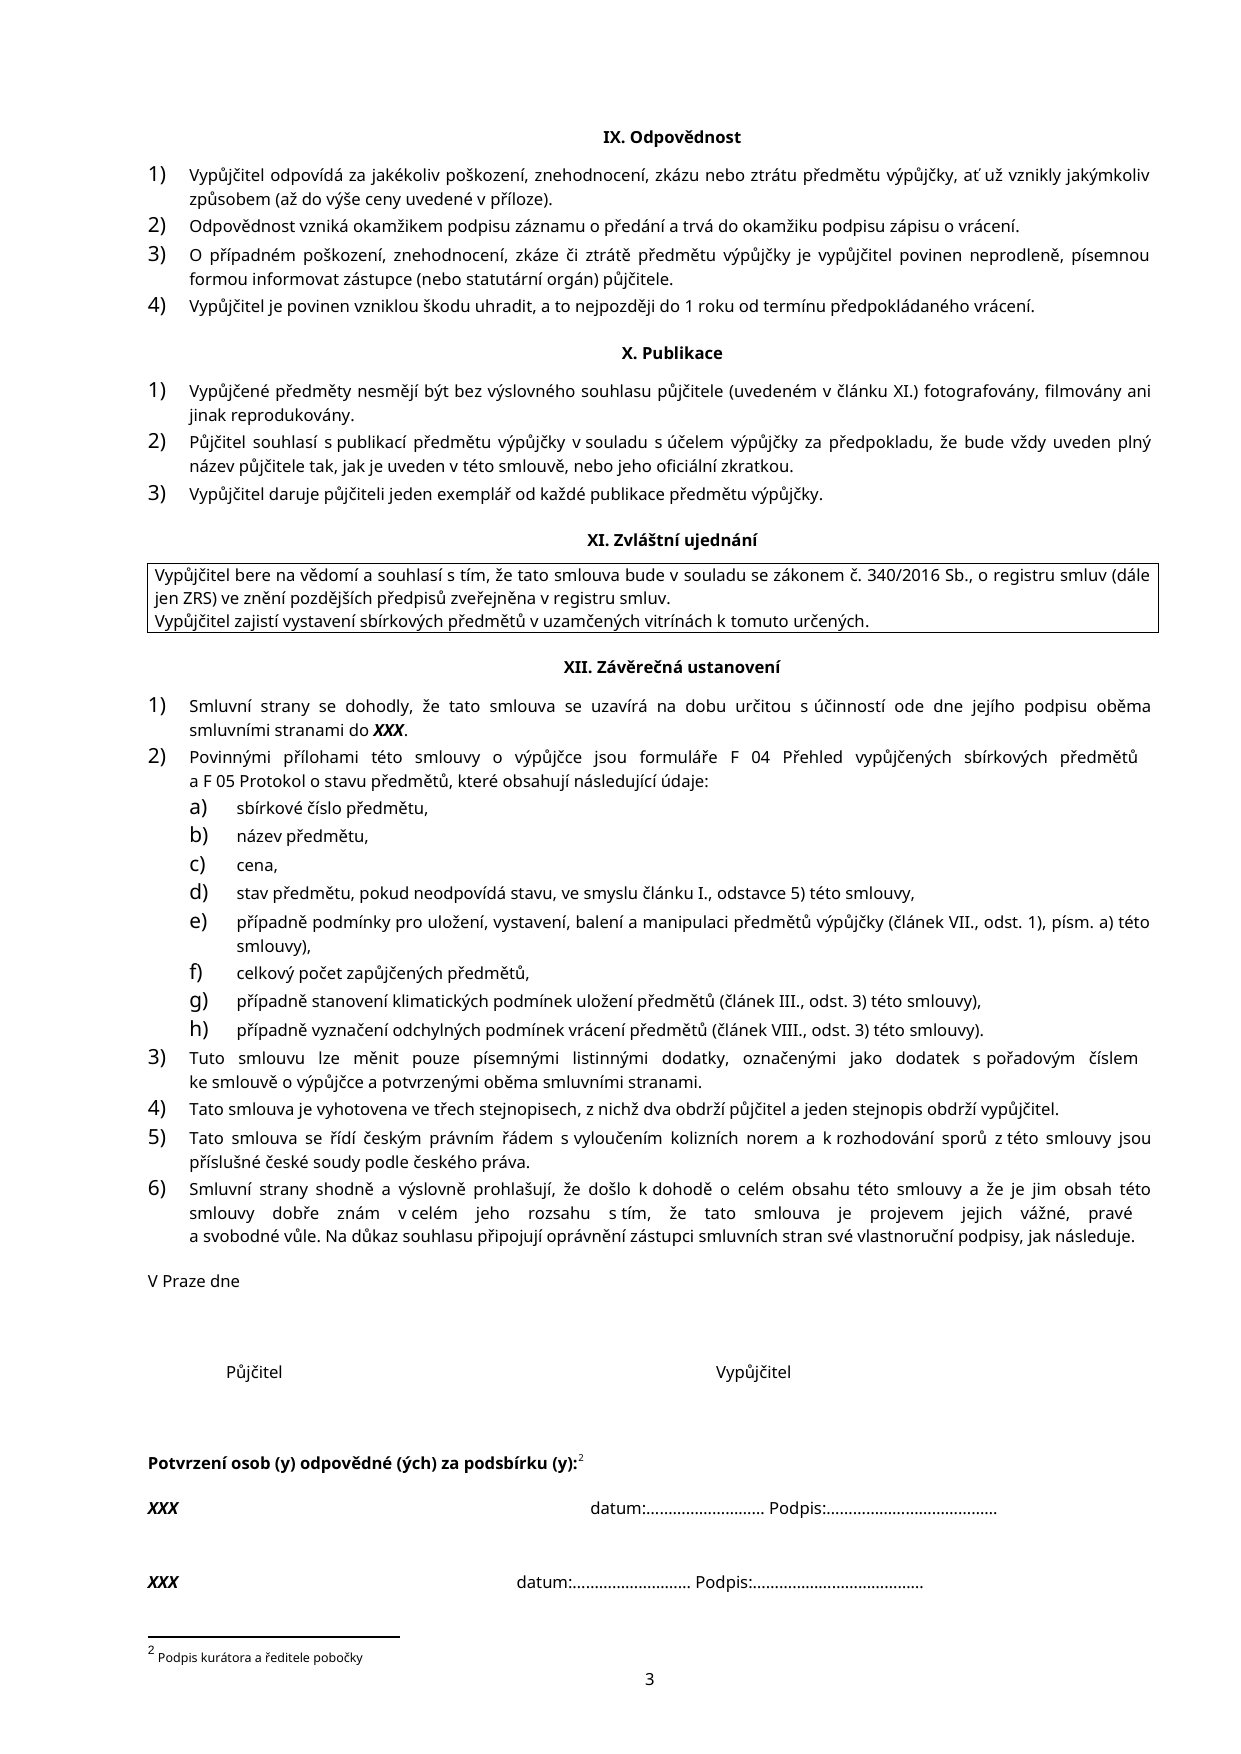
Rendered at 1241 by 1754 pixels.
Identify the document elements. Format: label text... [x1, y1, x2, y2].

list případně stanovení klimatických podmínek uložení předmětů (článek III., odst. 3) této smlouvy), [189, 985, 1152, 1014]
text Potvrzení osob (y) odpovědné (ých) za podsbírku (y): [148, 1451, 1152, 1474]
text XXX datum:……………………… Podpis:………………………………… [148, 1571, 1152, 1593]
list sbírkové číslo předmětu, [189, 792, 1152, 821]
list Odpovědnost vzniká okamžikem podpisu záznamu o předání a trvá do okamžiku podpisu zápisu o vrácení. [148, 211, 1152, 239]
list X. Publikace [148, 341, 1152, 364]
list stav předmětu, pokud neodpovídá stavu, ve smyslu článku I., odstavce 5) této smlouvy, [189, 877, 1152, 906]
list O případném poškození, znehodnocení, zkáze či ztrátě předmětu výpůjčky je vypůjčitel povinen neprodleně, písemnou formou informovat zástupce (nebo statutární orgán) půjčitele. [148, 239, 1152, 290]
list XII. Závěrečná ustanovení [148, 656, 1152, 678]
list Vypůjčitel odpovídá za jakékoliv poškození, znehodnocení, zkázu nebo ztrátu předmětu výpůjčky, ať už vznikly jakýmkoliv způsobem (až do výše ceny uvedené v příloze). [148, 159, 1152, 211]
list IX. Odpovědnost [148, 125, 1152, 148]
text XXX datum:……………………… Podpis:………………………………… [148, 1497, 1152, 1519]
list cena, [189, 849, 1152, 877]
list případně vyznačení odchylných podmínek vrácení předmětů (článek VIII., odst. 3) této smlouvy). [189, 1014, 1152, 1042]
list Tato smlouva se řídí českým právním řádem s vyloučením kolizních norem a k rozhodování sporů z této smlouvy jsou příslušné české soudy podle českého práva. [148, 1122, 1152, 1173]
list Tuto smlouvu lze měnit pouze písemnými listinnými dodatky, označenými jako dodatek s pořadovým číslem ke smlouvě o výpůjčce a potvrzenými oběma smluvními stranami. [148, 1042, 1152, 1093]
text Půjčitel Vypůjčitel [148, 1360, 1152, 1383]
list případně podmínky pro uložení, vystavení, balení a manipulaci předmětů výpůjčky (článek VII., odst. 1), písm. a) této smlouvy), [189, 906, 1152, 957]
list XI. Zvláštní ujednání [148, 529, 1152, 551]
list Vypůjčitel je povinen vzniklou škodu uhradit, a to nejpozději do 1 roku od termínu předpokládaného vrácení. [148, 290, 1152, 318]
list Povinnými přílohami této smlouvy o výpůjčce jsou formuláře F 04 Přehled vypůjčených sbírkových předmětů a F 05 Protokol o stavu předmětů, které obsahují následující údaje: [148, 741, 1152, 792]
list Smluvní strany se dohodly, že tato smlouva se uzavírá na dobu určitou s účinností ode dne jejího podpisu oběma smluvními stranami do XXX. [148, 690, 1152, 741]
list Vypůjčitel daruje půjčiteli jeden exemplář od každé publikace předmětu výpůjčky. [148, 478, 1152, 506]
list název předmětu, [189, 821, 1152, 849]
list Vypůjčené předměty nesmějí být bez výslovného souhlasu půjčitele (uvedeném v článku XI.) fotografovány, filmovány ani jinak reprodukovány. [148, 375, 1152, 426]
table_header Vypůjčitel bere na vědomí a souhlasí s tím, že tato smlouva bude v souladu se zákonem č. 340/2016 Sb., o registru smluv (dále jen ZRS) ve znění pozdějších předpisů zveřejněna v registru smluv. Vypůjčitel zajistí vystavení sbírkových předmětů v uzamčených vitrínách k tomuto určených. [148, 564, 1158, 632]
list Půjčitel souhlasí s publikací předmětu výpůjčky v souladu s účelem výpůjčky za předpokladu, že bude vždy uveden plný název půjčitele tak, jak je uveden v této smlouvě, nebo jeho oficiální zkratkou. [148, 426, 1152, 478]
list Smluvní strany shodně a výslovně prohlašují, že došlo k dohodě o celém obsahu této smlouvy a že je jim obsah této smlouvy dobře znám v celém jeho rozsahu s tím, že tato smlouva je projevem jejich vážné, pravé a svobodné vůle. Na důkaz souhlasu připojují oprávnění zástupci smluvních stran své vlastnoruční podpisy, jak následuje. [148, 1173, 1152, 1247]
text V Praze dne [148, 1269, 1152, 1292]
list Tato smlouva je vyhotovena ve třech stejnopisech, z nichž dva obdrží půjčitel a jeden stejnopis obdrží vypůjčitel. [148, 1093, 1152, 1122]
list celkový počet zapůjčených předmětů, [189, 957, 1152, 985]
